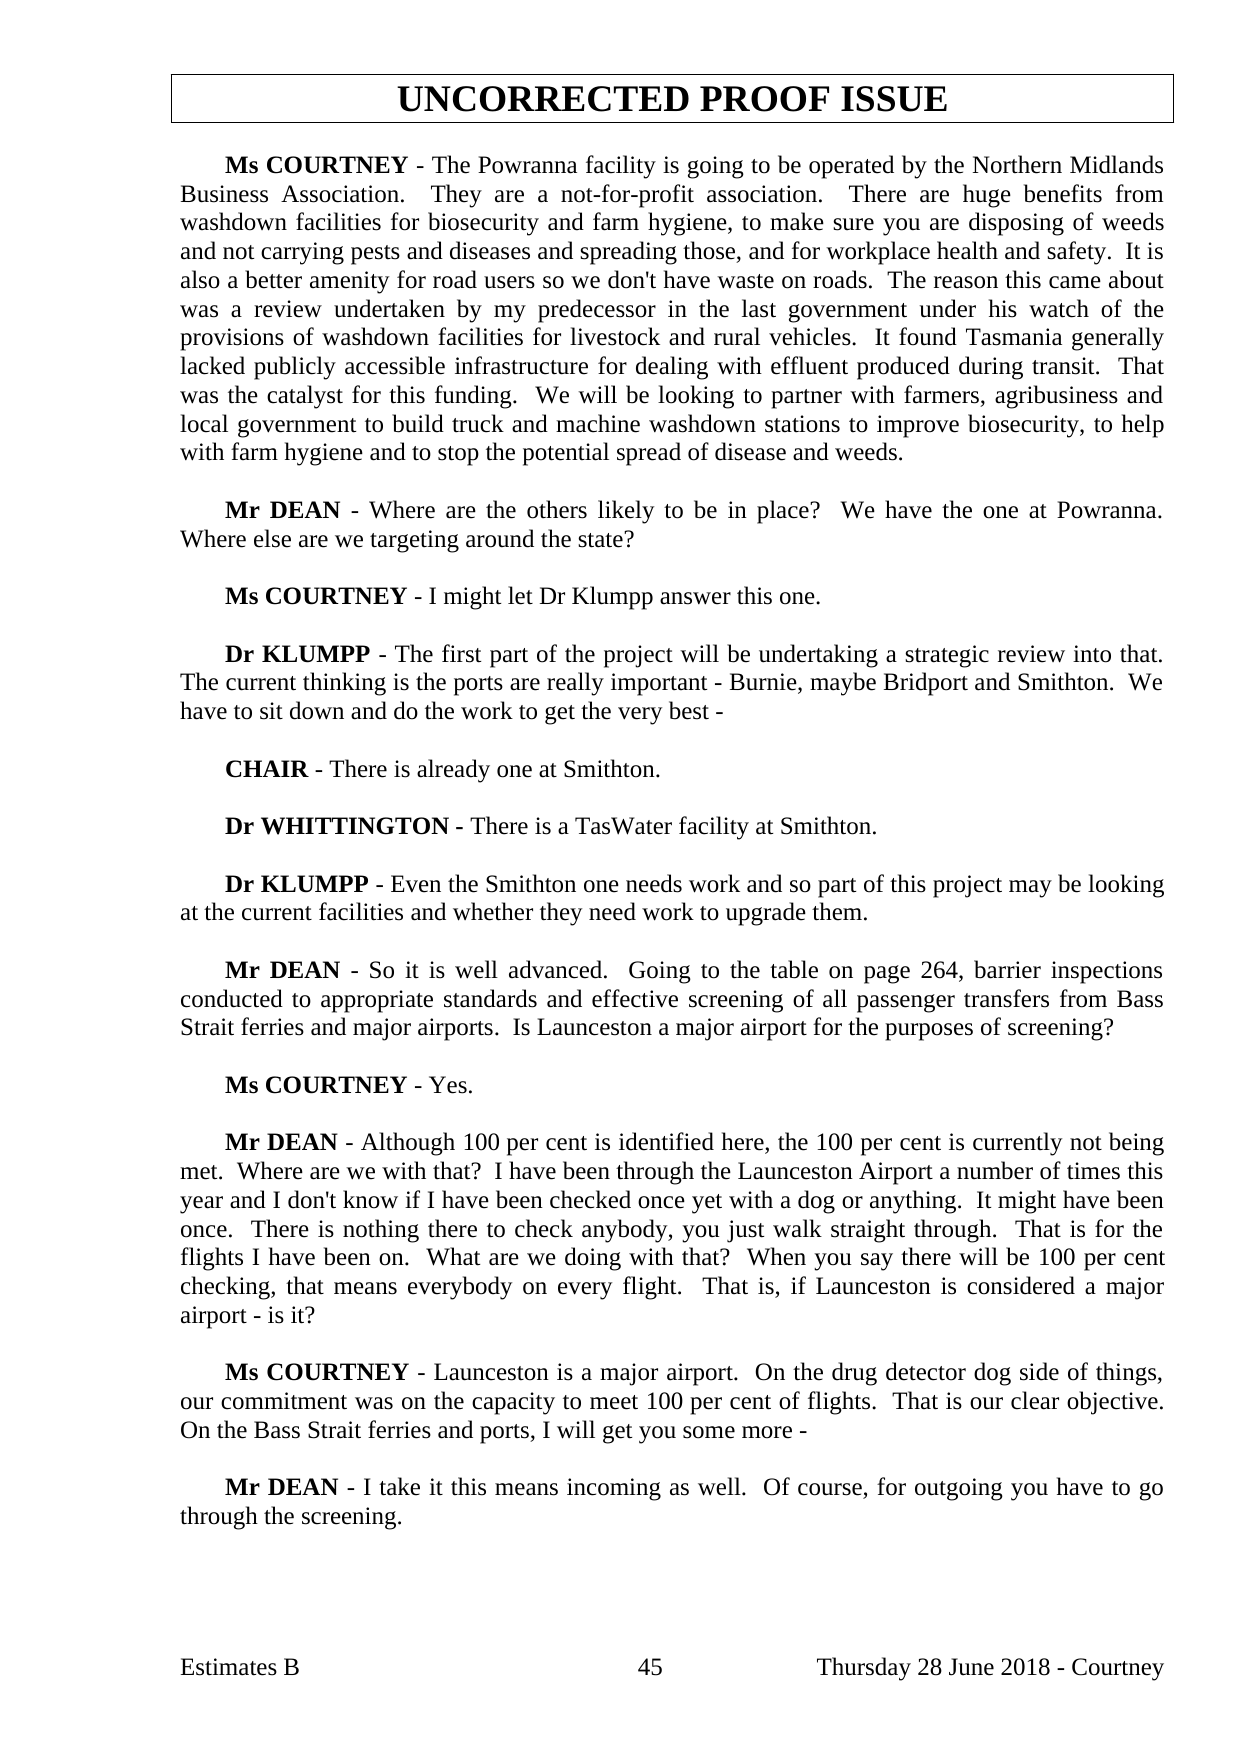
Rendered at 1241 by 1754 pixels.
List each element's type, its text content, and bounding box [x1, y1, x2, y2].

text Ms COURTNEY - Yes. [180, 1070, 1165, 1099]
text Mr DEAN - Although 100 per cent is identified here, the 100 per cent is currently not being met. Where are we with that? I have been through the Launceston Airport a number of times this year and I don't know if I have been checked once yet with a dog or anything. It might have been once. There is nothing there to check anybody, you just walk straight through. That is for the flights I have been on. What are we doing with that? When you say there will be 100 per cent checking, that means everybody on every flight. That is, if Launceston is considered a major airport - is it? [180, 1127, 1165, 1329]
text Dr KLUMPP - Even the Smithton one needs work and so part of this project may be looking at the current facilities and whether they need work to upgrade them. [180, 869, 1165, 926]
text Ms COURTNEY - The Powranna facility is going to be operated by the Northern Midlands Business Association. They are a not-for-profit association. There are huge benefits from washdown facilities for biosecurity and farm hygiene, to make sure you are disposing of weeds and not carrying pests and diseases and spreading those, and for workplace health and safety. It is also a better amenity for road users so we don't have waste on roads. The reason this came about was a review undertaken by my predecessor in the last government under his watch of the provisions of washdown facilities for livestock and rural vehicles. It found Tasmania generally lacked publicly accessible infrastructure for dealing with effluent produced during transit. That was the catalyst for this funding. We will be looking to partner with farmers, agribusiness and local government to build truck and machine washdown stations to improve biosecurity, to help with farm hygiene and to stop the potential spread of disease and weeds. [180, 150, 1165, 466]
text Mr DEAN - Where are the others likely to be in place? We have the one at Powranna. Where else are we targeting around the state? [180, 495, 1165, 552]
text Mr DEAN - So it is well advanced. Going to the table on page 264, barrier inspections conducted to appropriate standards and effective screening of all passenger transfers from Bass Strait ferries and major airports. Is Launceston a major airport for the purposes of screening? [180, 955, 1165, 1041]
text Dr KLUMPP - The first part of the project will be undertaking a strategic review into that. The current thinking is the ports are really important - Burnie, maybe Bridport and Smithton. We have to sit down and do the work to get the very best - [180, 639, 1165, 725]
text Mr DEAN - I take it this means incoming as well. Of course, for outgoing you have to go through the screening. [180, 1472, 1165, 1530]
text Dr WHITTINGTON - There is a TasWater facility at Smithton. [180, 811, 1165, 840]
text Ms COURTNEY - Launceston is a major airport. On the drug detector dog side of things, our commitment was on the capacity to meet 100 per cent of flights. That is our clear objective. On the Bass Strait ferries and ports, I will get you some more - [180, 1357, 1165, 1444]
text Ms COURTNEY - I might let Dr Klumpp answer this one. [180, 581, 1165, 610]
text CHAIR - There is already one at Smithton. [180, 754, 1165, 782]
